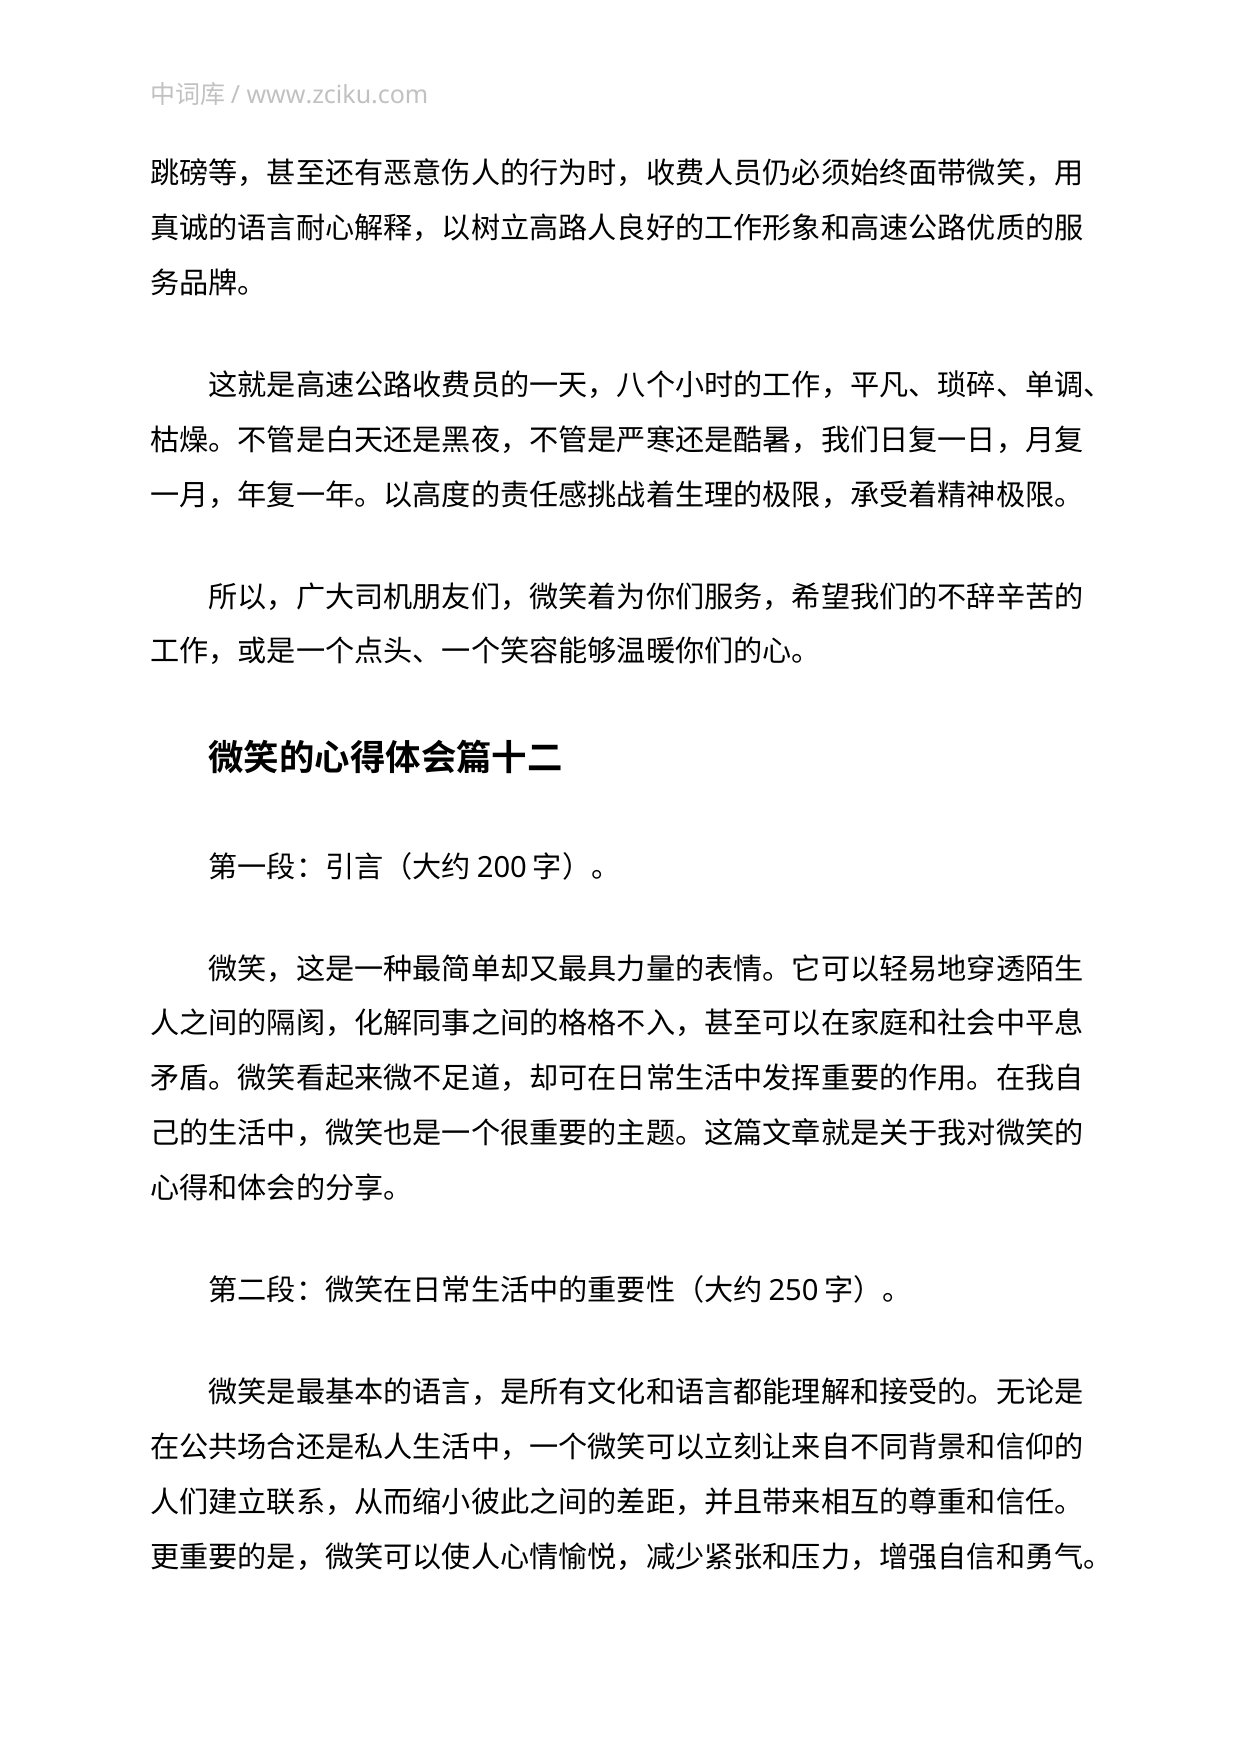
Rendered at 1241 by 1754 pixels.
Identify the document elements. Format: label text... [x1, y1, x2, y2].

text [150, 1368, 1090, 1576]
text 微笑，这是一种最简单却又最具力量的表情。它可以轻易地穿透陌生人之间的隔阂，化解同事之间的格格不入，甚至可以在家庭和社会中平息矛盾。微笑看起来微不足道，却可在日常生活中发挥重要的作用。在我自己的生活中，微笑也是一个很重要的主题。这篇文章就是关于我对微笑的心得和体会的分享。 [150, 945, 1090, 1207]
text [150, 150, 1090, 302]
text 微笑的心得体会篇十二 [150, 730, 1090, 781]
text 这就是高速公路收费员的一天，八个小时的工作，平凡、琐碎、单调、枯燥。不管是白天还是黑夜，不管是严寒还是酷暑，我们日复一日，月复一月，年复一年。以高度的责任感挑战着生理的极限，承受着精神极限。 [150, 362, 1090, 514]
text 所以，广大司机朋友们，微笑着为你们服务，希望我们的不辞辛苦的工作，或是一个点头、一个笑容能够温暖你们的心。 [150, 573, 1090, 670]
text 第一段：引言（大约200字）。 [150, 843, 1090, 886]
text 第二段：微笑在日常生活中的重要性（大约250字）。 [150, 1267, 1090, 1309]
